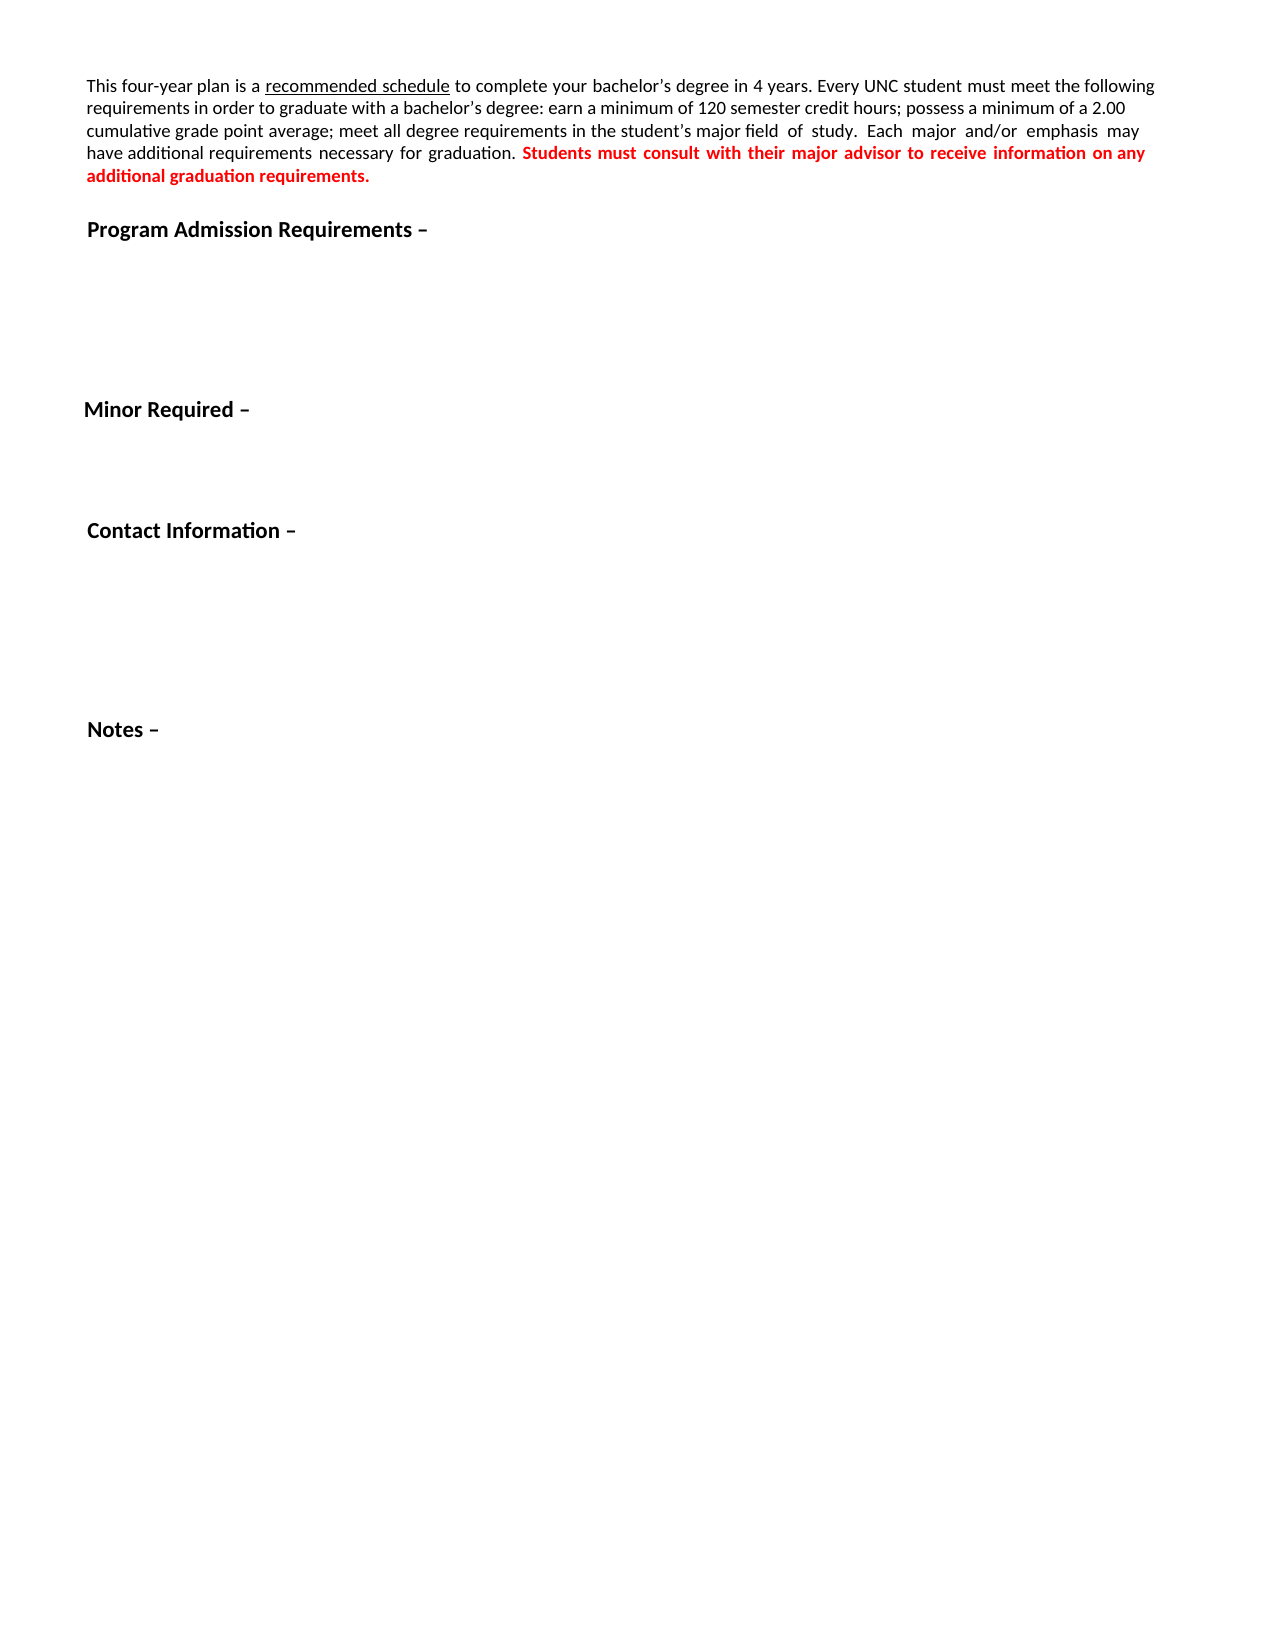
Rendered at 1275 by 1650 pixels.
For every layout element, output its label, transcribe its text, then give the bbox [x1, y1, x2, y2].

text Program Admission Requirements – [87, 215, 1208, 243]
text Minor Required – [83, 395, 1208, 423]
text Contact Information – [87, 516, 1208, 544]
text Notes – [87, 715, 1208, 743]
text This four-year plan is a recommended schedule to complete your bachelor’s degree in 4 years. Every UNC student must meet the following requirements in order to graduate with a bachelor’s degree: earn a minimum of 120 semester credit hours; possess a minimum of a 2.00 cumulative grade point average; meet all degree requirements in the student’s major field of study. Each major and/or emphasis may have additional requirements necessary for graduation. Students must consult with their major advisor to receive information on any additional graduation requirements. [86, 74, 1173, 187]
